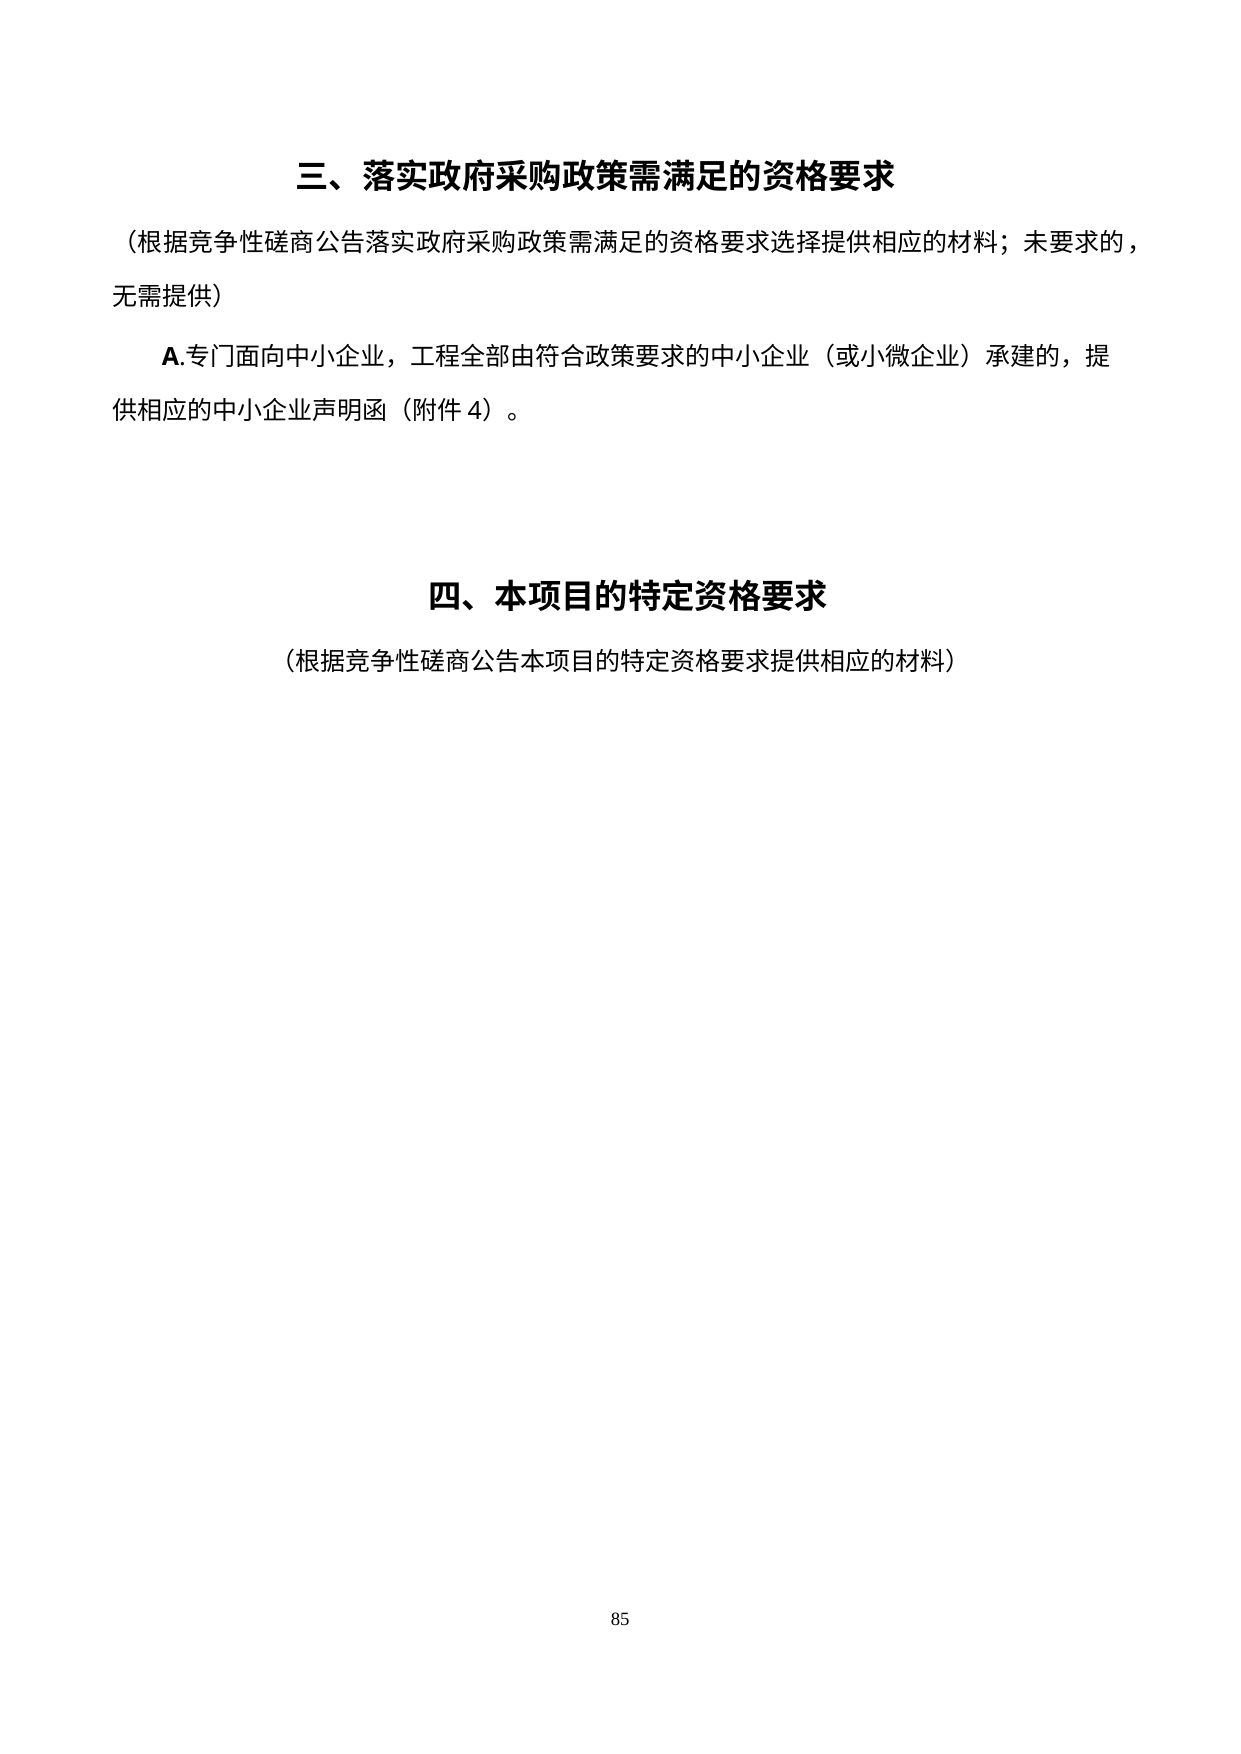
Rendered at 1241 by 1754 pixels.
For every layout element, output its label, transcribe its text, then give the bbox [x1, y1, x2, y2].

text （根据竞争性磋商公告本项目的特定资格要求提供相应的材料） [112, 642, 1128, 678]
text （根据竞争性磋商公告落实政府采购政策需满足的资格要求选择提供相应的材料；未要求的，无需提供） [112, 222, 1128, 313]
text A.专门面向中小企业，工程全部由符合政策要求的中小企业（或小微企业）承建的，提供相应的中小企业声明函（附件4）。 [112, 336, 1128, 427]
text 三、落实政府采购政策需满足的资格要求 [112, 150, 1078, 198]
text 四、本项目的特定资格要求 [128, 569, 1128, 618]
